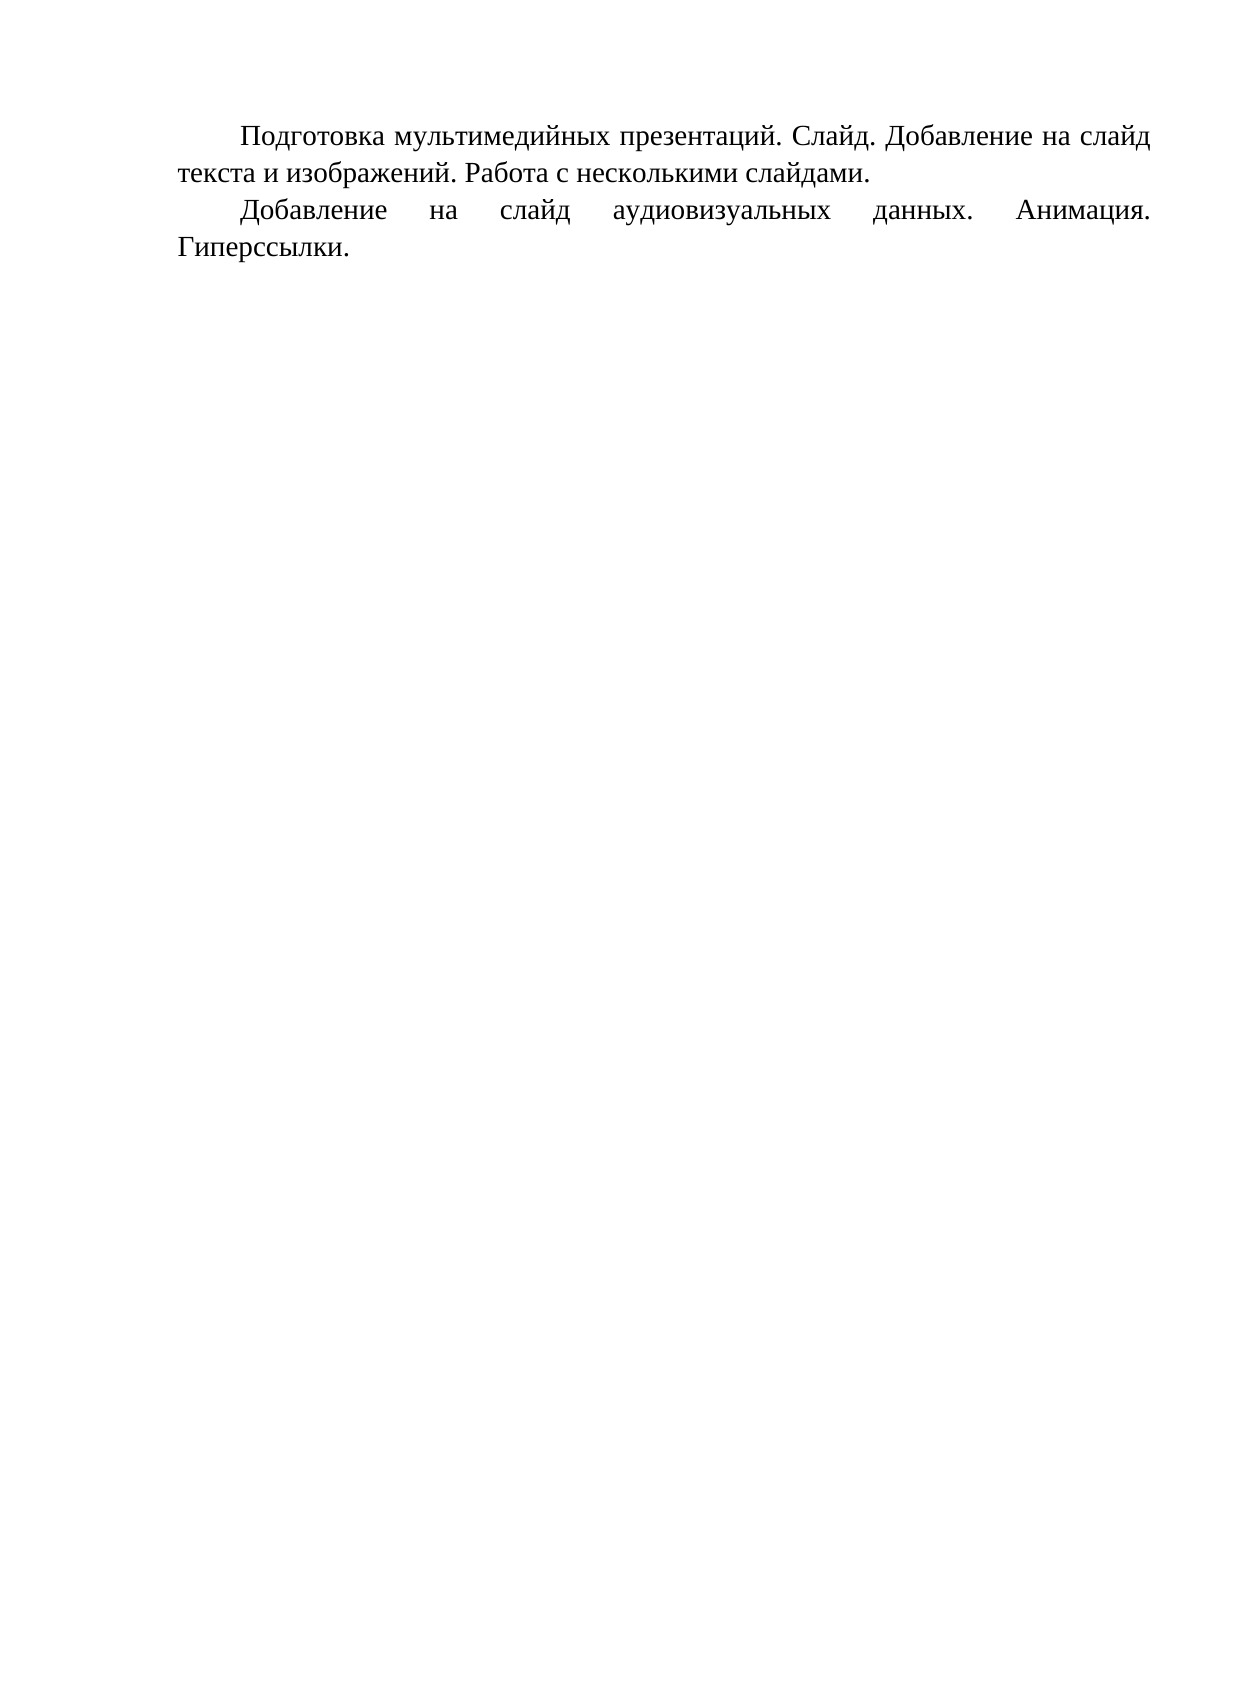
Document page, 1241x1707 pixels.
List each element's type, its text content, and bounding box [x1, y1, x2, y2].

text Добавление на слайд аудиовизуальных данных. Анимация. Гиперссылки. [177, 192, 1152, 262]
text Подготовка мультимедийных презентаций. Слайд. Добавление на слайд текста и изображений. Работа с несколькими слайдами. [177, 118, 1152, 188]
